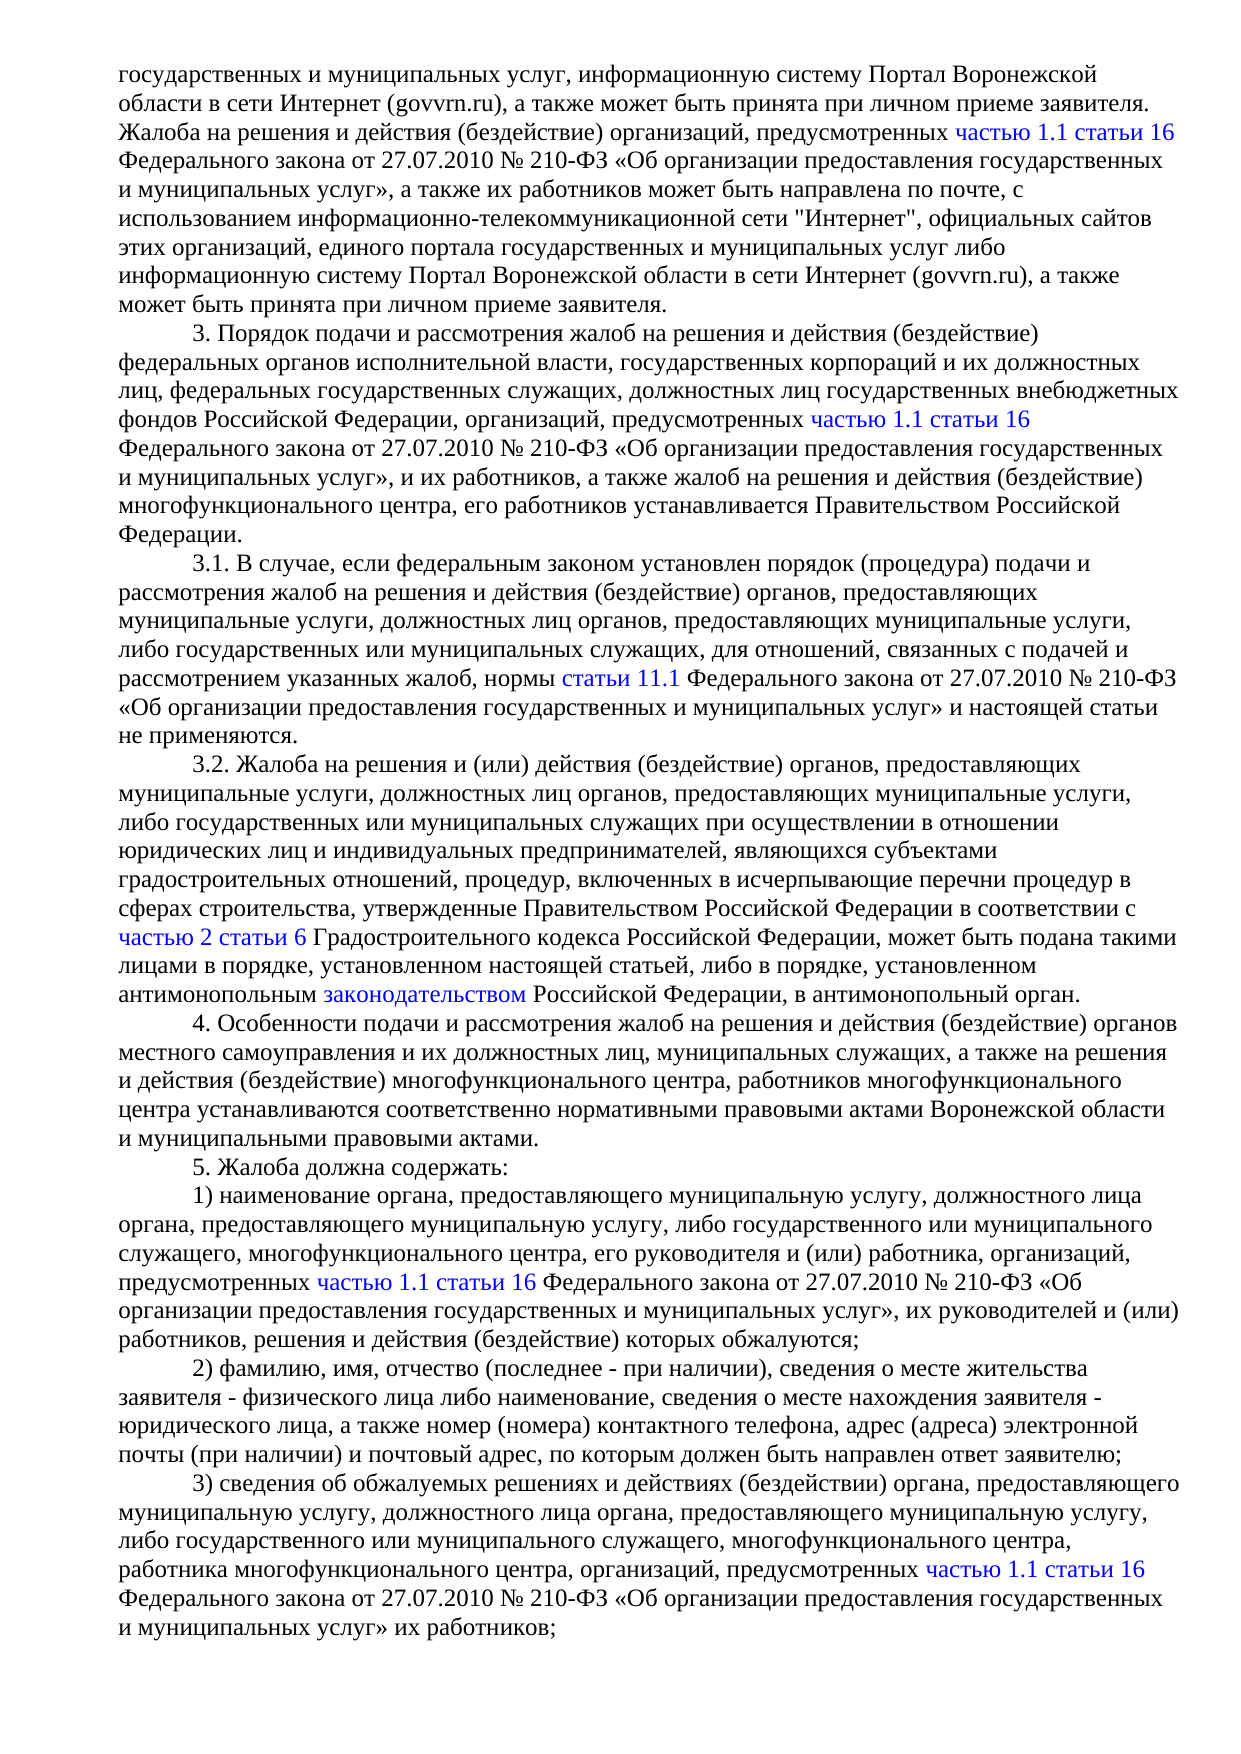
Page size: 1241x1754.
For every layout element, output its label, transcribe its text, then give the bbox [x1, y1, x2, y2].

text 3. Порядок подачи и рассмотрения жалоб на решения и действия (бездействие) федеральных органов исполнительной власти, государственных корпораций и их должностных лиц, федеральных государственных служащих, должностных лиц государственных внебюджетных фондов Российской Федерации, организаций, предусмотренных частью 1.1 статьи 16 Федерального закона от 27.07.2010 № 210-ФЗ «Об организации предоставления государственных и муниципальных услуг», и их работников, а также жалоб на решения и действия (бездействие) многофункционального центра, его работников устанавливается Правительством Российской Федерации. [118, 318, 1181, 548]
text 3) сведения об обжалуемых решениях и действиях (бездействии) органа, предоставляющего муниципальную услугу, должностного лица органа, предоставляющего муниципальную услугу, либо государственного или муниципального служащего, многофункционального центра, работника многофункционального центра, организаций, предусмотренных частью 1.1 статьи 16 Федерального закона от 27.07.2010 № 210-ФЗ «Об организации предоставления государственных и муниципальных услуг» их работников; [118, 1468, 1181, 1640]
text 3.2. Жалоба на решения и (или) действия (бездействие) органов, предоставляющих муниципальные услуги, должностных лиц органов, предоставляющих муниципальные услуги, либо государственных или муниципальных служащих при осуществлении в отношении юридических лиц и индивидуальных предпринимателей, являющихся субъектами градостроительных отношений, процедур, включенных в исчерпывающие перечни процедур в сферах строительства, утвержденные Правительством Российской Федерации в соответствии с частью 2 статьи 6 Градостроительного кодекса Российской Федерации, может быть подана такими лицами в порядке, установленном настоящей статьей, либо в порядке, установленном антимонопольным законодательством Российской Федерации, в антимонопольный орган. [118, 749, 1181, 1008]
text 3.1. В случае, если федеральным законом установлен порядок (процедура) подачи и рассмотрения жалоб на решения и действия (бездействие) органов, предоставляющих муниципальные услуги, должностных лиц органов, предоставляющих муниципальные услуги, либо государственных или муниципальных служащих, для отношений, связанных с подачей и рассмотрением указанных жалоб, нормы статьи 11.1 Федерального закона от 27.07.2010 № 210-ФЗ «Об организации предоставления государственных и муниципальных услуг» и настоящей статьи не применяются. [118, 548, 1181, 749]
text 5. Жалоба должна содержать: [118, 1152, 1181, 1180]
text 4. Особенности подачи и рассмотрения жалоб на решения и действия (бездействие) органов местного самоуправления и их должностных лиц, муниципальных служащих, а также на решения и действия (бездействие) многофункционального центра, работников многофункционального центра устанавливаются соответственно нормативными правовыми актами Воронежской области и муниципальными правовыми актами. [118, 1008, 1181, 1152]
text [118, 59, 1181, 318]
text 2) фамилию, имя, отчество (последнее - при наличии), сведения о месте жительства заявителя - физического лица либо наименование, сведения о месте нахождения заявителя - юридического лица, а также номер (номера) контактного телефона, адрес (адреса) электронной почты (при наличии) и почтовый адрес, по которым должен быть направлен ответ заявителю; [118, 1353, 1181, 1468]
text 1) наименование органа, предоставляющего муниципальную услугу, должностного лица органа, предоставляющего муниципальную услугу, либо государственного или муниципального служащего, многофункционального центра, его руководителя и (или) работника, организаций, предусмотренных частью 1.1 статьи 16 Федерального закона от 27.07.2010 № 210-ФЗ «Об организации предоставления государственных и муниципальных услуг», их руководителей и (или) работников, решения и действия (бездействие) которых обжалуются; [118, 1180, 1181, 1353]
